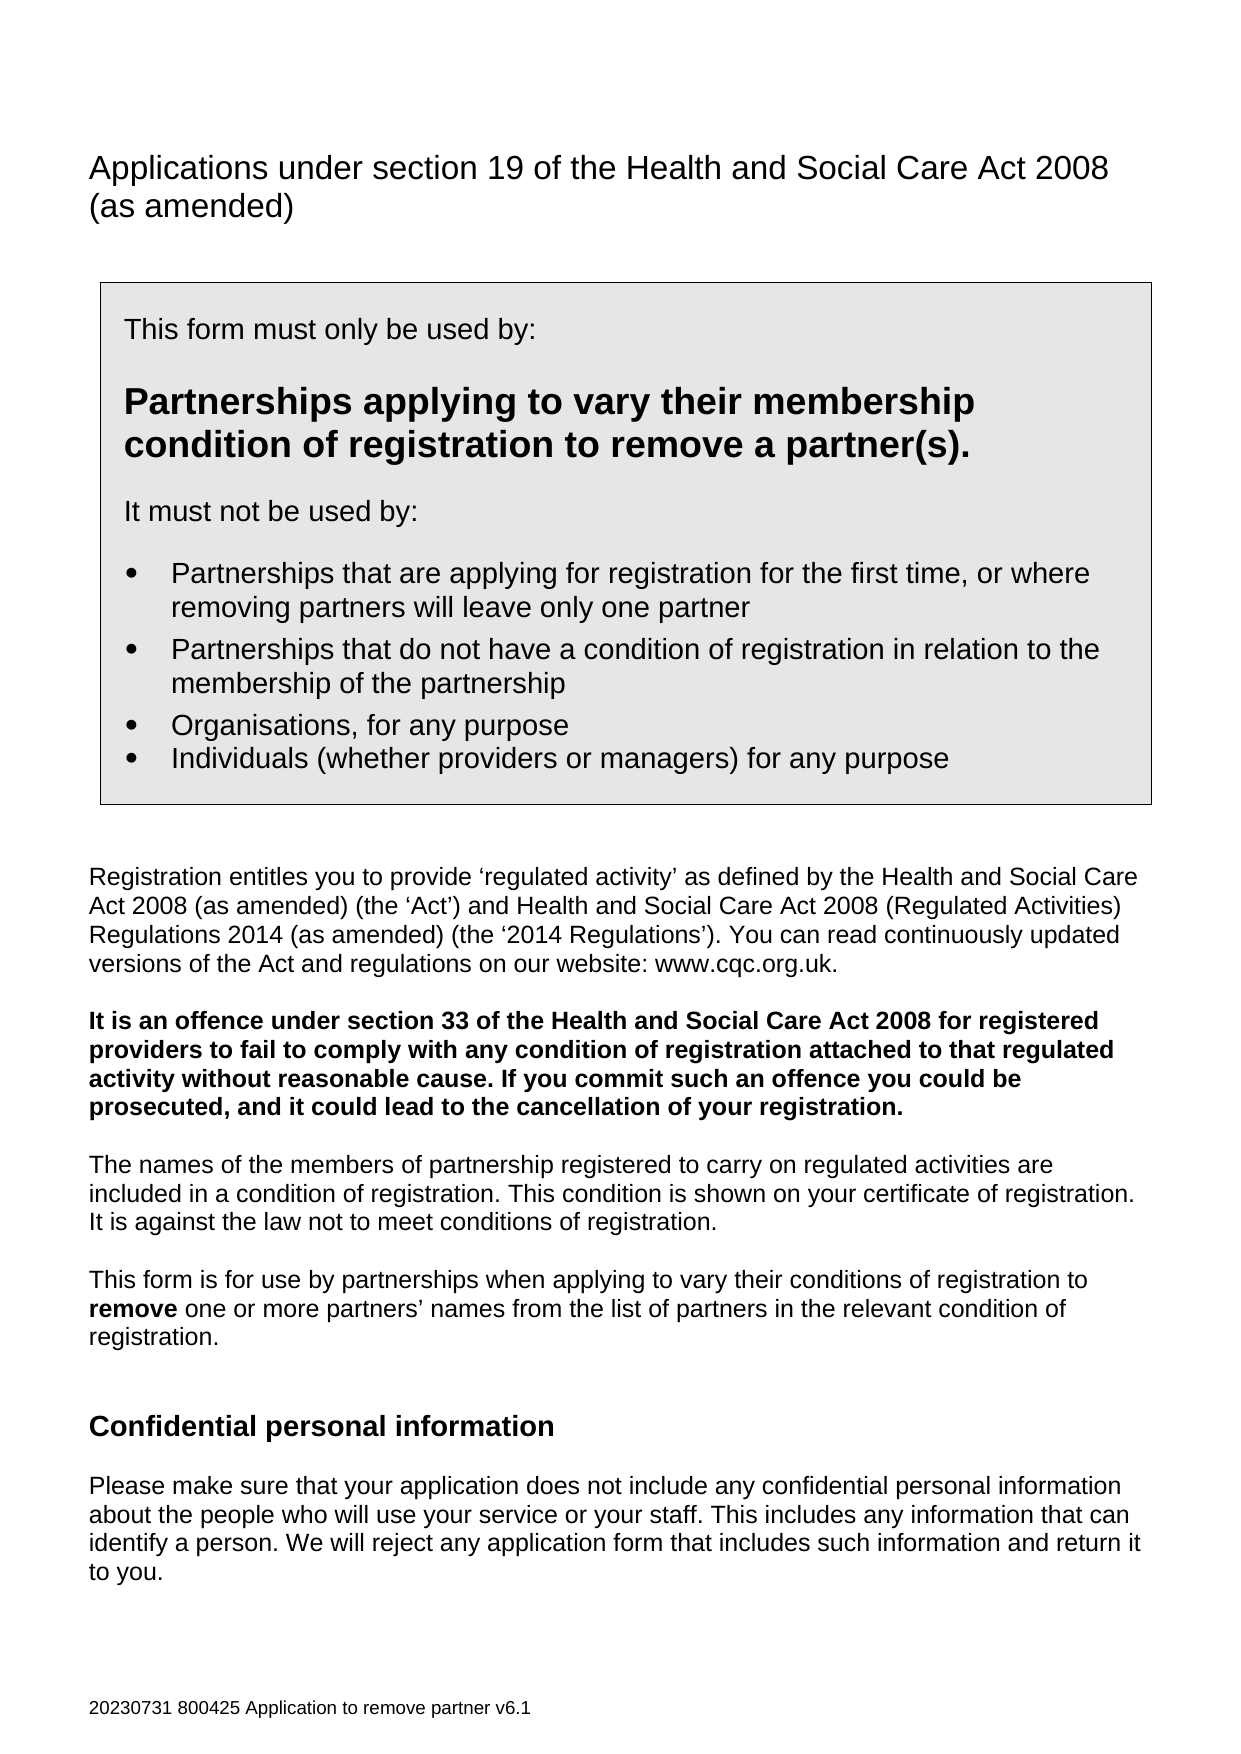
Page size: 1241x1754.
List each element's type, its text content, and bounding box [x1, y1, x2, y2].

text The names of the members of partnership registered to carry on regulated activities are included in a condition of registration. This condition is shown on your certificate of registration. It is against the law not to meet conditions of registration. [89, 1150, 1152, 1236]
text Registration entitles you to provide ‘regulated activity’ as defined by the Health and Social Care Act 2008 (as amended) (the ‘Act’) and Health and Social Care Act 2008 (Regulated Activities) Regulations 2014 (as amended) (the ‘2014 Regulations’). You can read continuously updated versions of the Act and regulations on our website: www.cqc.org.uk. [89, 862, 1152, 977]
text Please make sure that your application does not include any confidential personal information about the people who will use your service or your staff. This includes any information that can identify a person. We will reject any application form that includes such information and return it to you. [89, 1471, 1152, 1586]
text Confidential personal information [89, 1408, 1152, 1442]
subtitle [89, 148, 1152, 224]
table_header This form must only be used by: Partnerships applying to vary their membership condition of registration to remove a partner(s). It must not be used by: Partnerships that are applying for registration for the first time, or where removing partners will leave only one partner Partnerships that do not have a condition of registration in relation to the membership of the partnership Organisations, for any purpose Individuals (whether providers or managers) for any purpose [101, 283, 1151, 804]
text This form is for use by partnerships when applying to vary their conditions of registration to remove one or more partners’ names from the list of partners in the relevant condition of registration. [89, 1265, 1152, 1351]
text It is an offence under section 33 of the Health and Social Care Act 2008 for registered providers to fail to comply with any condition of registration attached to that regulated activity without reasonable cause. If you commit such an offence you could be prosecuted, and it could lead to the cancellation of your registration. [89, 1006, 1152, 1121]
